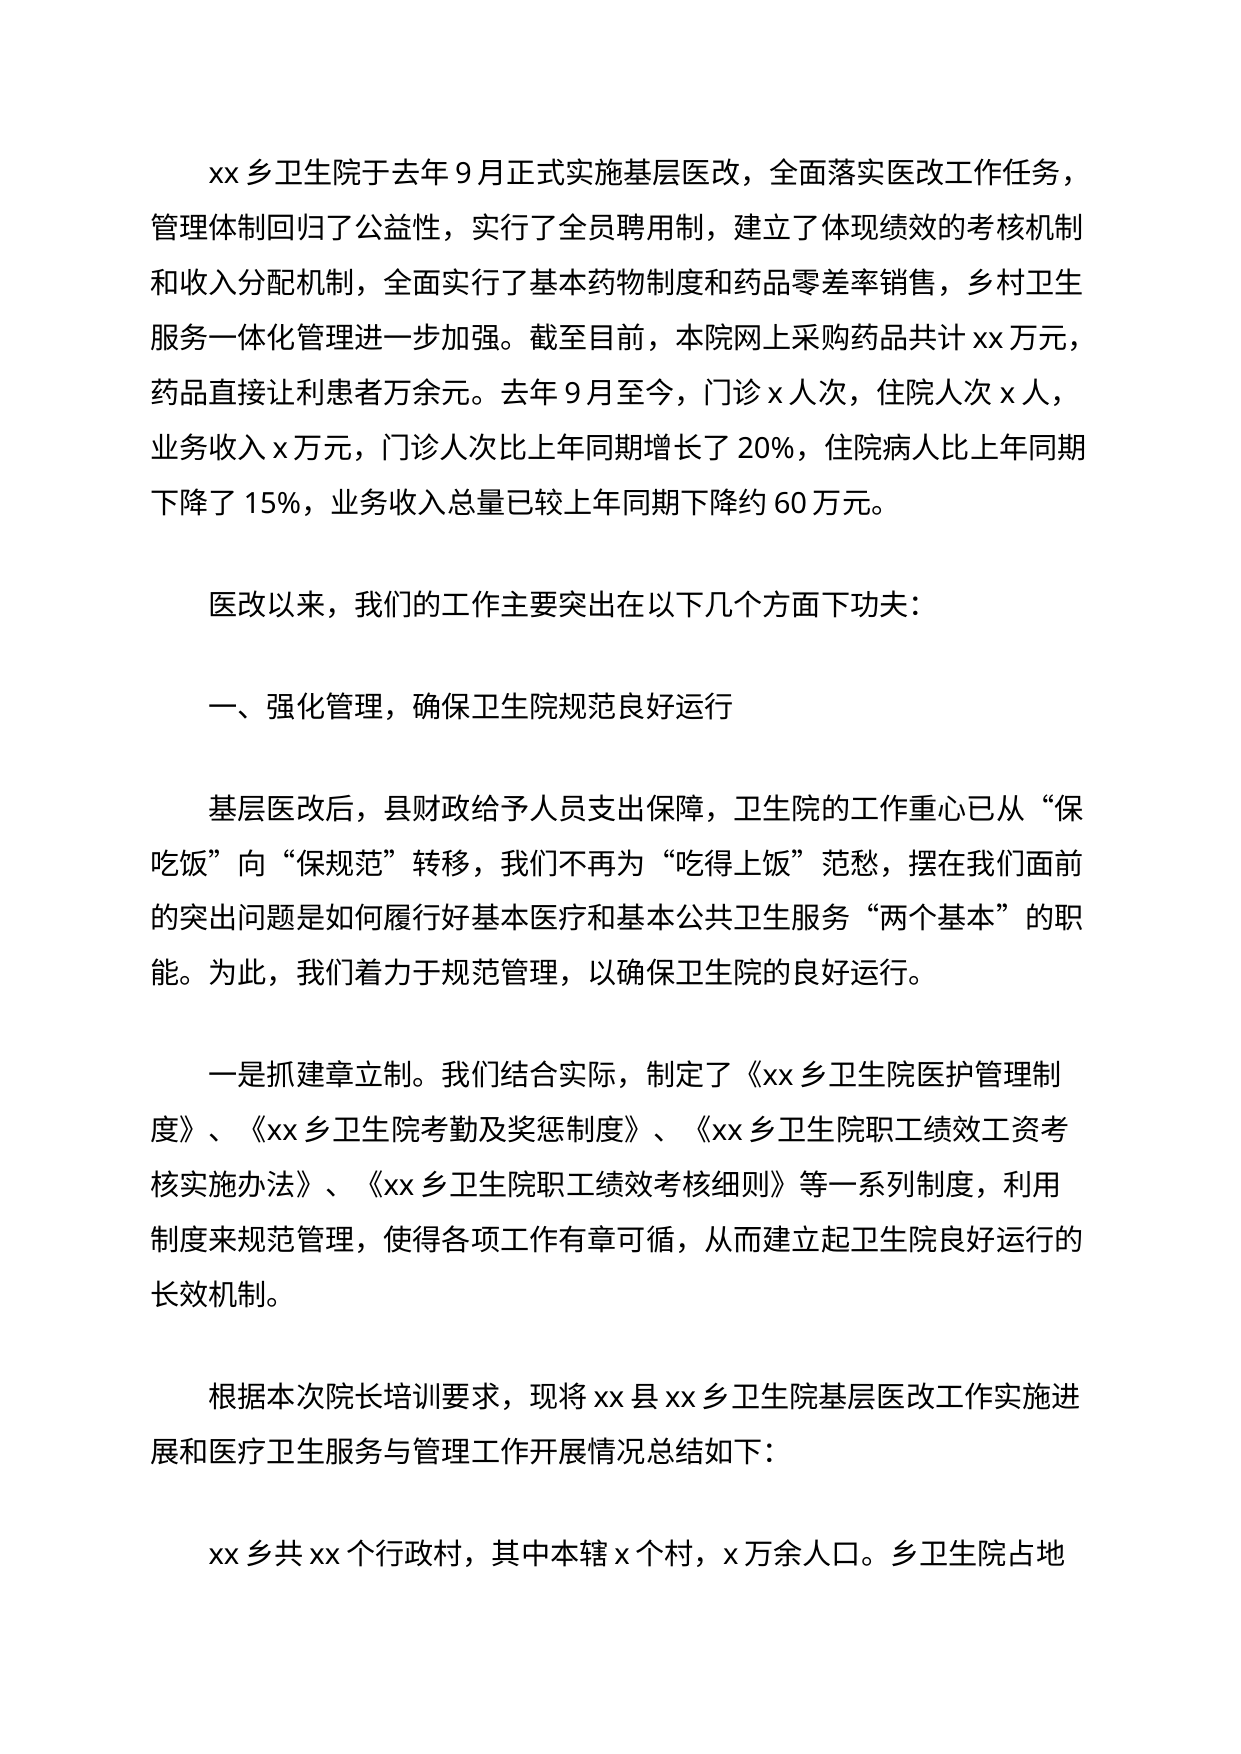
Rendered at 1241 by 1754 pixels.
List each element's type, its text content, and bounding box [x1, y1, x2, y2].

text xx乡卫生院于去年9月正式实施基层医改，全面落实医改工作任务，管理体制回归了公益性，实行了全员聘用制，建立了体现绩效的考核机制和收入分配机制，全面实行了基本药物制度和药品零差率销售，乡村卫生服务一体化管理进一步加强。截至目前，本院网上采购药品共计xx万元，药品直接让利患者万余元。去年9月至今，门诊x人次，住院人次 x人，业务收入x万元，门诊人次比上年同期增长了20%，住院病人比上年同期下降了15%，业务收入总量已较上年同期下降约60万元。 [150, 150, 1090, 522]
text 根据本次院长培训要求，现将xx县xx乡卫生院基层医改工作实施进展和医疗卫生服务与管理工作开展情况总结如下： [150, 1373, 1090, 1471]
text 一是抓建章立制。我们结合实际，制定了《xx乡卫生院医护管理制度》、《xx乡卫生院考勤及奖惩制度》、《xx乡卫生院职工绩效工资考核实施办法》、《xx乡卫生院职工绩效考核细则》等一系列制度，利用制度来规范管理，使得各项工作有章可循，从而建立起卫生院良好运行的长效机制。 [150, 1052, 1090, 1314]
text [150, 1530, 1090, 1573]
text 一、强化管理，确保卫生院规范良好运行 [150, 683, 1090, 726]
text 医改以来，我们的工作主要突出在以下几个方面下功夫： [150, 582, 1090, 624]
text 基层医改后，县财政给予人员支出保障，卫生院的工作重心已从“保吃饭”向“保规范”转移，我们不再为“吃得上饭”范愁，摆在我们面前的突出问题是如何履行好基本医疗和基本公共卫生服务“两个基本”的职能。为此，我们着力于规范管理，以确保卫生院的良好运行。 [150, 785, 1090, 992]
